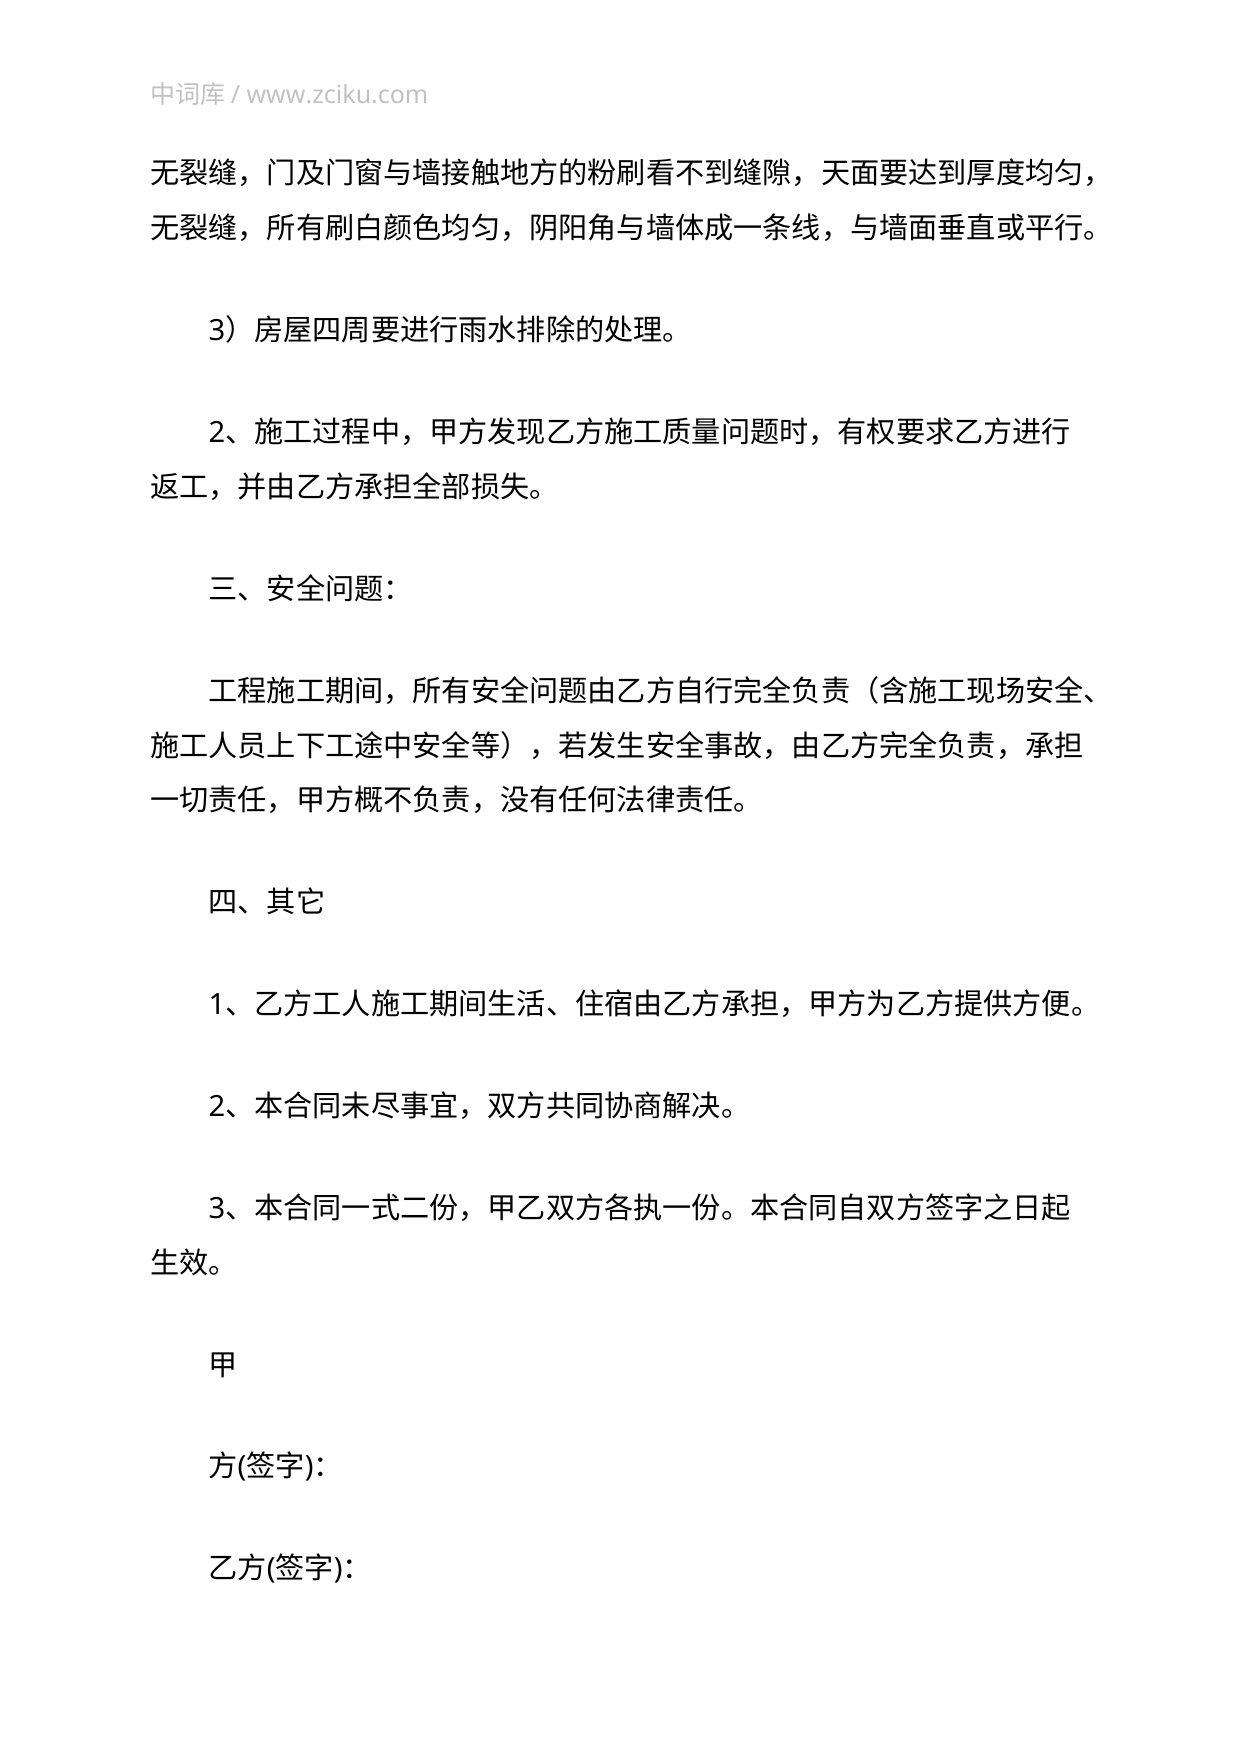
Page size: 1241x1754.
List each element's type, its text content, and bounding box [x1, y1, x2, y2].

text 四、其它 [150, 879, 1090, 921]
text 3、本合同一式二份，甲乙双方各执一份。本合同自双方签字之日起生效。 [150, 1184, 1090, 1282]
text 甲 [150, 1341, 1090, 1383]
text 3）房屋四周要进行雨水排除的处理。 [150, 307, 1090, 349]
text 三、安全问题： [150, 565, 1090, 608]
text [150, 150, 1090, 247]
text 工程施工期间，所有安全问题由乙方自行完全负责（含施工现场安全、施工人员上下工途中安全等），若发生安全事故，由乙方完全负责，承担一切责任，甲方概不负责，没有任何法律责任。 [150, 667, 1090, 819]
text 乙方(签字)： [150, 1545, 1090, 1587]
text 方(签字)： [150, 1443, 1090, 1485]
text 2、本合同未尽事宜，双方共同协商解决。 [150, 1082, 1090, 1125]
text 2、施工过程中，甲方发现乙方施工质量问题时，有权要求乙方进行返工，并由乙方承担全部损失。 [150, 409, 1090, 506]
text 1、乙方工人施工期间生活、住宿由乙方承担，甲方为乙方提供方便。 [150, 981, 1090, 1023]
